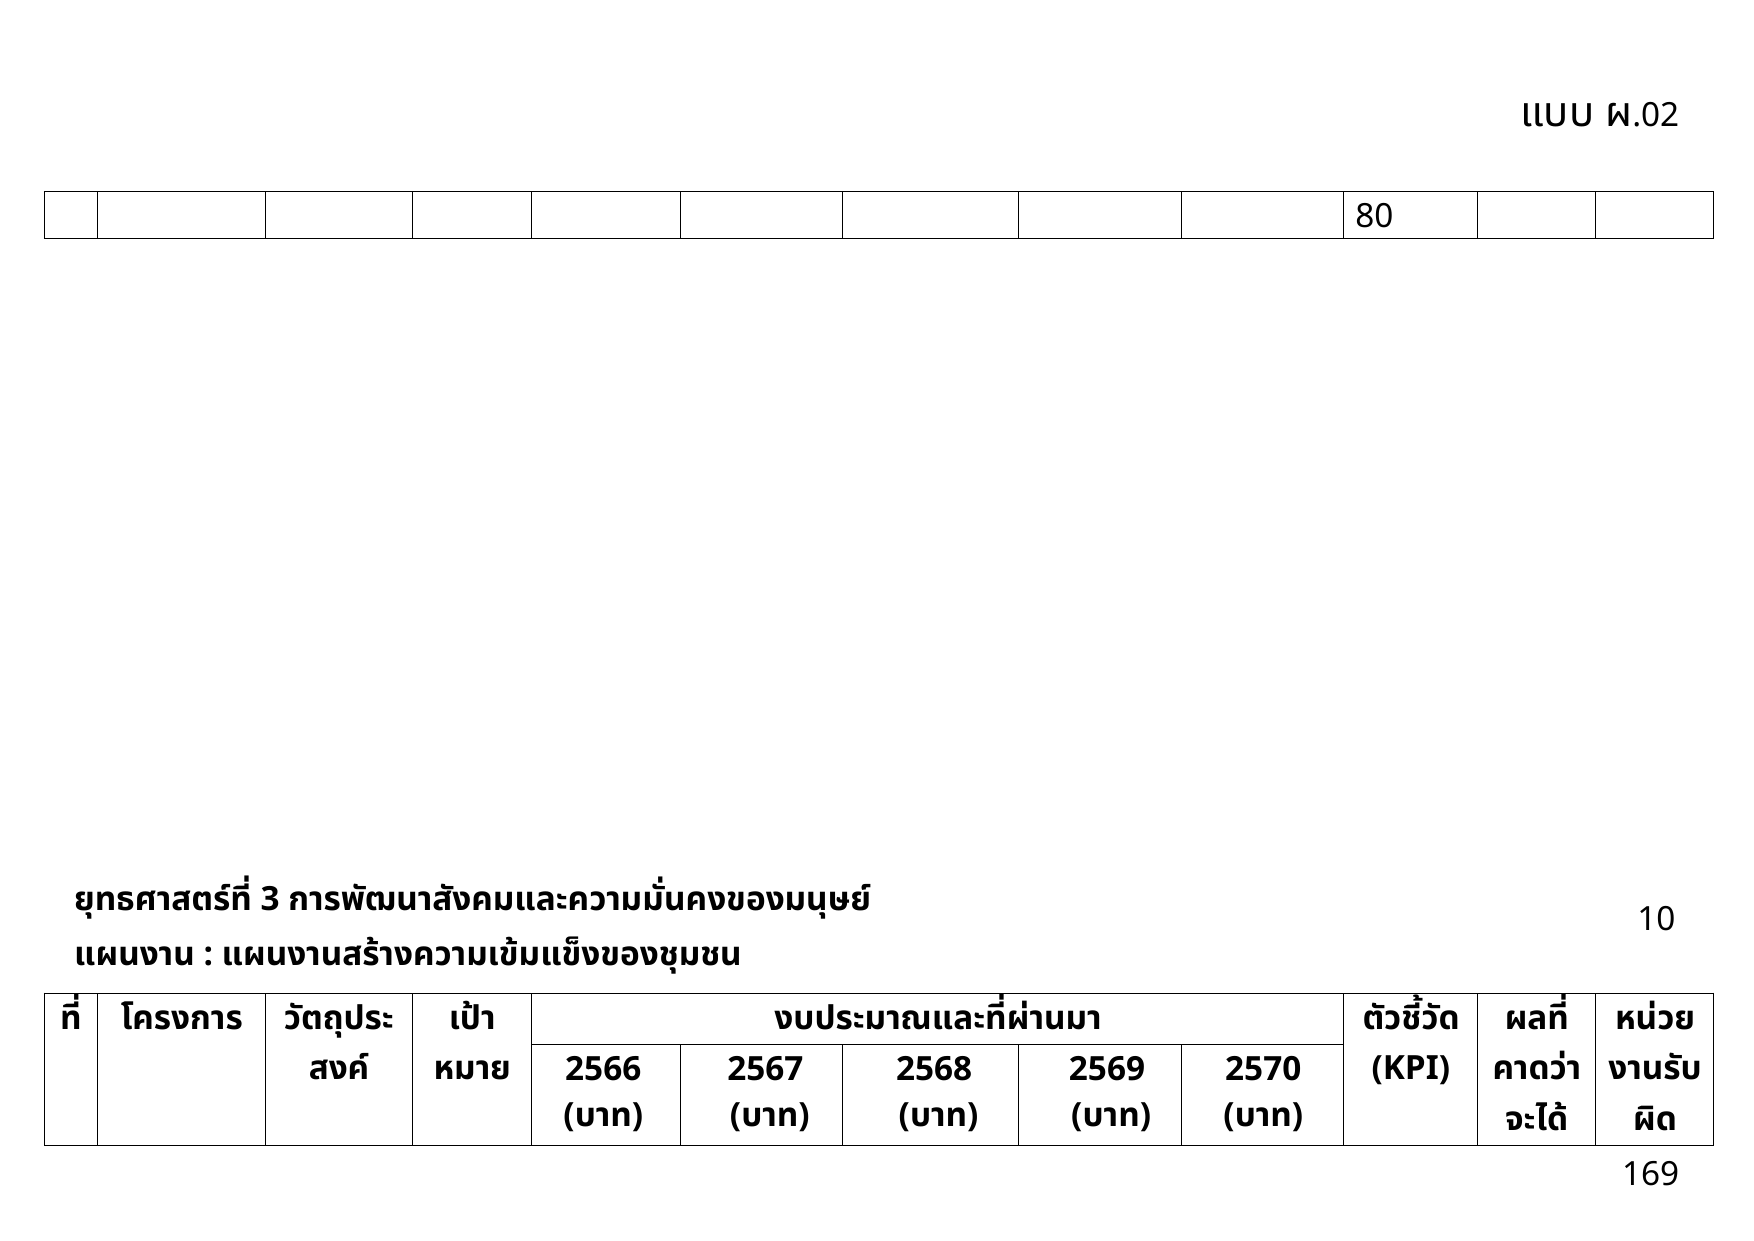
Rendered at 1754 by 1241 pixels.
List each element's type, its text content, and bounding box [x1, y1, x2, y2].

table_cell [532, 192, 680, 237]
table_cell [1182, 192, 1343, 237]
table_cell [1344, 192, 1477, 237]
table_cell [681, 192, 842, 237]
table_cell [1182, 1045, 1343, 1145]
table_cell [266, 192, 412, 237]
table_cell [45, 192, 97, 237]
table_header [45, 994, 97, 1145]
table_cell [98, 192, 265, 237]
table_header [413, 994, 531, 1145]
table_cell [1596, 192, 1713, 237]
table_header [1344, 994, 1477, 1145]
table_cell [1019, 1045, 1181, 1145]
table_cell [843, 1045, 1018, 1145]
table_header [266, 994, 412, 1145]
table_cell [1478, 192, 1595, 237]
text ยุทธศาสตร์ที่ 3 การพัฒนาสังคมและความมั่นคงของมนุษย์ [74, 875, 1679, 926]
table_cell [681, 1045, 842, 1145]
text แผนงาน : แผนงานสร้างความเข้มแข็งของชุมชน [74, 929, 1679, 980]
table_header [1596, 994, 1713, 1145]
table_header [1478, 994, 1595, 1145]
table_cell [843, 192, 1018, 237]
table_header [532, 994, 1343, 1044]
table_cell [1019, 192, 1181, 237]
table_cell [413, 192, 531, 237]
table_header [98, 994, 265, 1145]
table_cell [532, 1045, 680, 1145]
